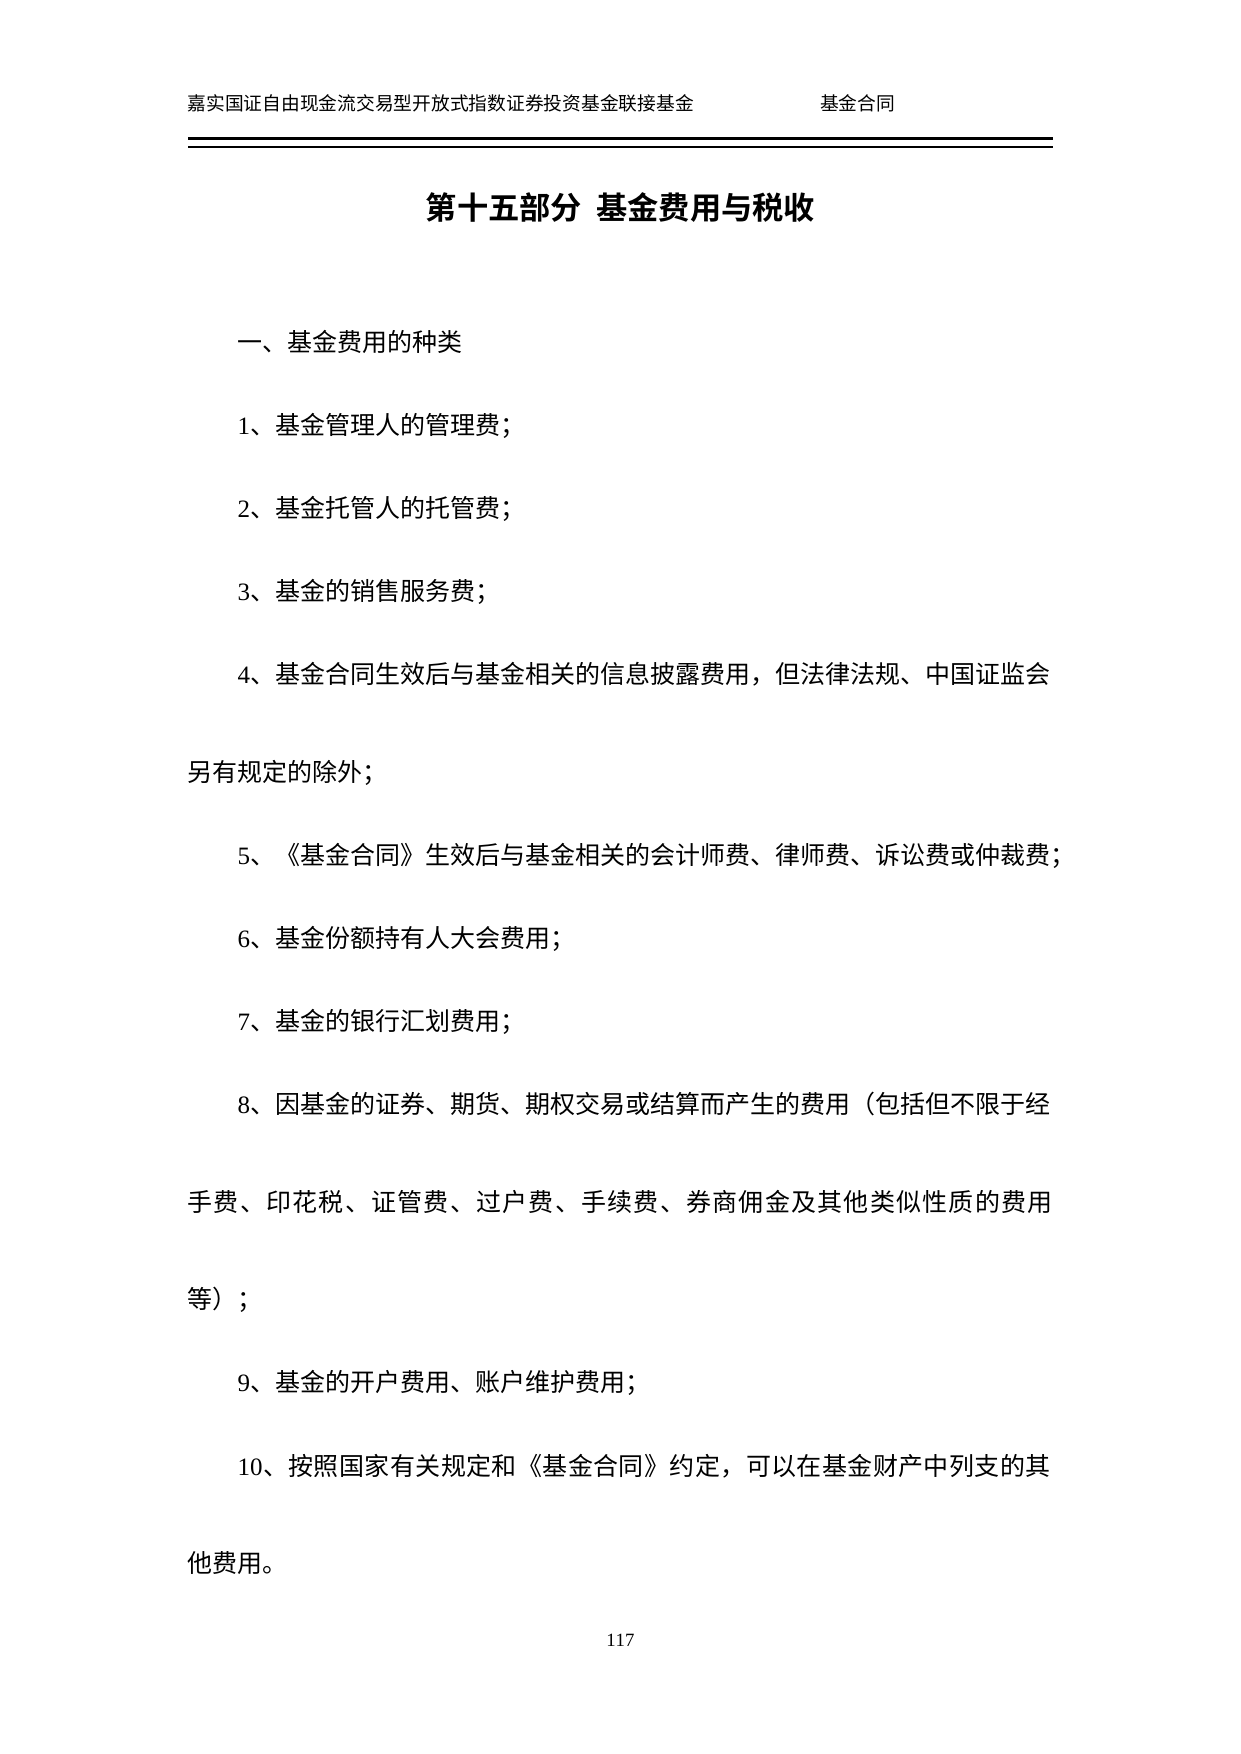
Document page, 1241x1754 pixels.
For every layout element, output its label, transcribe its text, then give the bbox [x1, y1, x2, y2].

text 1、基金管理人的管理费； [187, 391, 1053, 456]
text 7、基金的银行汇划费用； [187, 987, 1053, 1052]
text 一、基金费用的种类 [187, 308, 1053, 373]
text 6、基金份额持有人大会费用； [187, 904, 1053, 969]
subtitle 第十五部分 基金费用与税收 [187, 173, 1053, 238]
text 4、基金合同生效后与基金相关的信息披露费用，但法律法规、中国证监会另有规定的除外； [187, 640, 1053, 803]
text 8、因基金的证券、期货、期权交易或结算而产生的费用（包括但不限于经手费、印花税、证管费、过户费、手续费、券商佣金及其他类似性质的费用等）； [187, 1070, 1053, 1330]
text 3、基金的销售服务费； [187, 557, 1053, 622]
text 9、基金的开户费用、账户维护费用； [187, 1348, 1053, 1413]
text 5、《基金合同》生效后与基金相关的会计师费、律师费、诉讼费或仲裁费； [187, 821, 1053, 886]
text 10、按照国家有关规定和《基金合同》约定，可以在基金财产中列支的其他费用。 [187, 1432, 1053, 1594]
text 2、基金托管人的托管费； [187, 474, 1053, 539]
